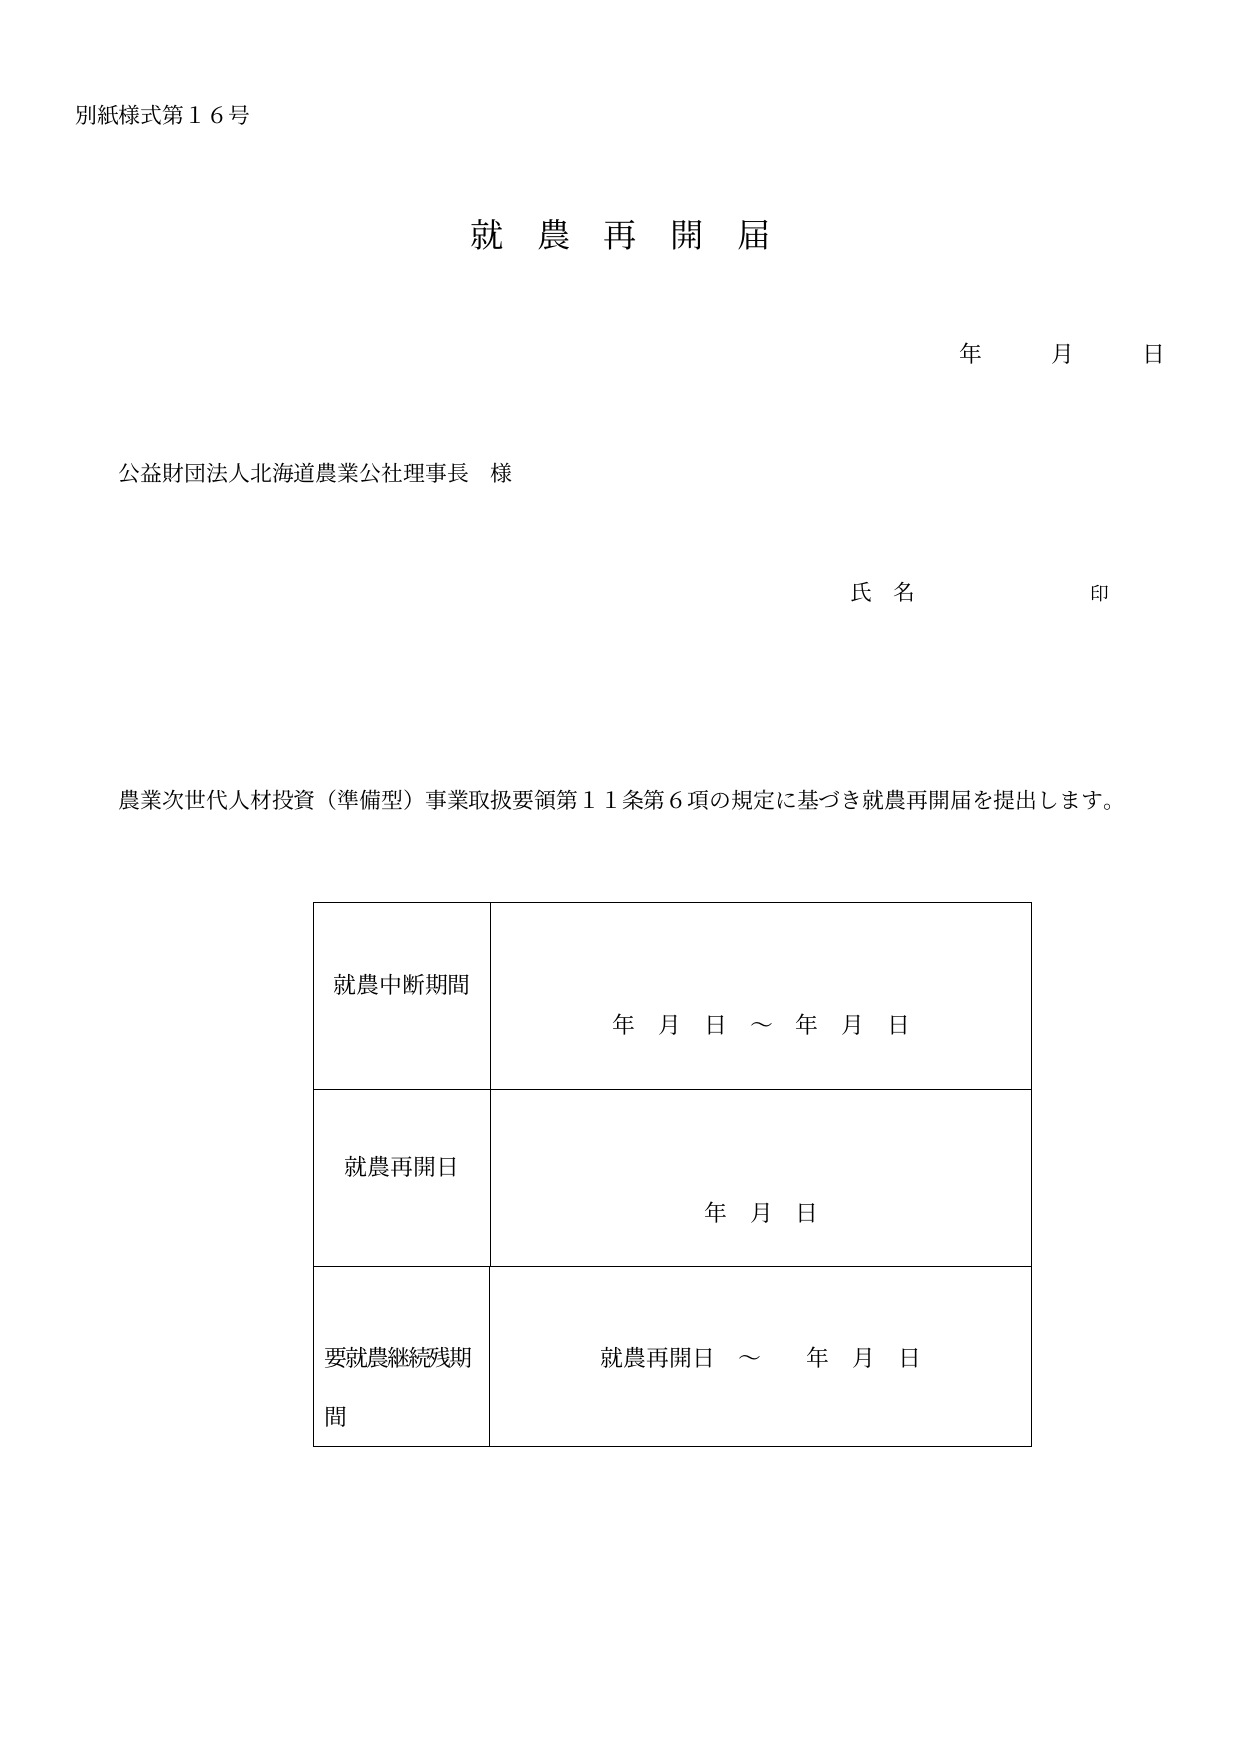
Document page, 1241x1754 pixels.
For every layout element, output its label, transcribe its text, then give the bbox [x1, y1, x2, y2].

table_header 年 月 日 ～ 年 月 日 [491, 903, 1031, 1089]
text 氏 名 印 [97, 561, 1109, 621]
table_header 就農中断期間 [314, 903, 490, 1089]
table_cell 就農再開日 [314, 1090, 490, 1266]
text 農業次世代人材投資（準備型）事業取扱要領第１１条第６項の規定に基づき就農再開届を提出します。 [97, 770, 1165, 829]
table_cell 年 月 日 [491, 1090, 1031, 1266]
text 就 農 再 開 届 [75, 204, 1165, 263]
text 別紙様式第１６号 [75, 84, 1165, 144]
table_cell 就農再開日 ～ 年 月 日 [490, 1267, 1031, 1446]
text 年 月 日 [75, 323, 1165, 382]
text 公益財団法人北海道農業公社理事長 様 [97, 442, 1165, 502]
table_cell 要就農継続残期間 [314, 1267, 489, 1446]
